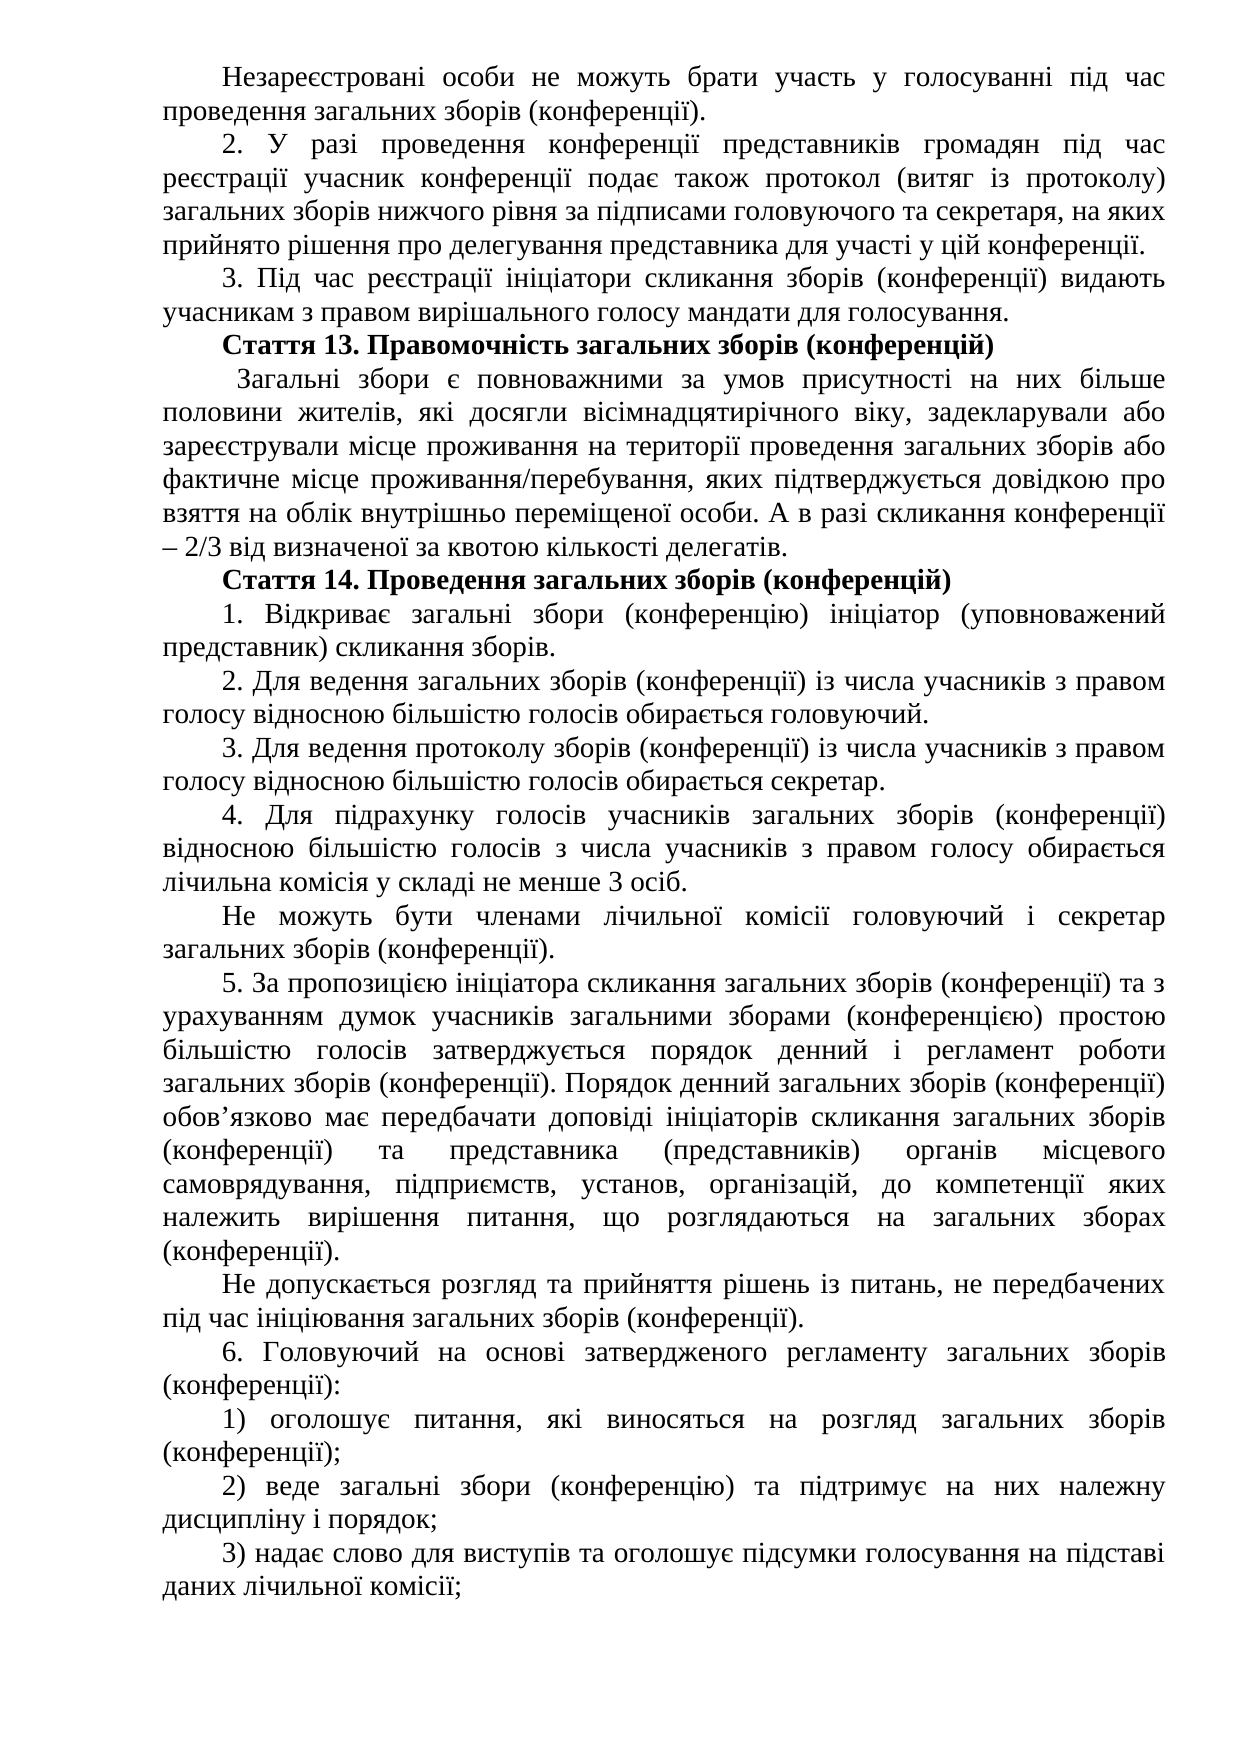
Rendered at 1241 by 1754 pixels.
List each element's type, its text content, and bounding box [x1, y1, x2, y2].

text 3. Для ведення протоколу зборів (конференції) із числа учасників з правом голосу відносною більшістю голосів обирається секретар. [162, 730, 1167, 797]
text Не можуть бути членами лічильної комісії головуючий і секретар загальних зборів (конференції). [162, 898, 1167, 965]
text Стаття 14. Проведення загальних зборів (конференцій) [162, 562, 1167, 596]
text Не допускається розгляд та прийняття рішень із питань, не передбачених під час ініціювання загальних зборів (конференції). [162, 1267, 1167, 1334]
text 1) оголошує питання, які виносяться на розгляд загальних зборів (конференції); [162, 1401, 1167, 1468]
text Стаття 13. Правомочність загальних зборів (конференцій) [162, 327, 1167, 361]
text 3) надає слово для виступів та оголошує підсумки голосування на підставі даних лічильної комісії; [162, 1535, 1167, 1602]
text 2. Для ведення загальних зборів (конференції) із числа учасників з правом голосу відносною більшістю голосів обирається головуючий. [162, 663, 1167, 730]
text 1. Відкриває загальні збори (конференцію) ініціатор (уповноважений представник) скликання зборів. [162, 596, 1167, 663]
text 5. За пропозицією ініціатора скликання загальних зборів (конференції) та з урахуванням думок учасників загальними зборами (конференцією) простою більшістю голосів затверджується порядок денний і регламент роботи загальних зборів (конференції). Порядок денний загальних зборів (конференції) обов’язково має передбачати доповіді ініціаторів скликання загальних зборів (конференції) та представника (представників) органів місцевого самоврядування, підприємств, установ, організацій, до компетенції яких належить вирішення питання, що розглядаються на загальних зборах (конференції). [162, 965, 1167, 1267]
text Незареєстровані особи не можуть брати участь у голосуванні під час проведення загальних зборів (конференції). [162, 59, 1167, 126]
text 4. Для підрахунку голосів учасників загальних зборів (конференції) відносною більшістю голосів з числа учасників з правом голосу обирається лічильна комісія у складі не менше 3 осіб. [162, 797, 1167, 898]
text 2) веде загальні збори (конференцію) та підтримує на них належну дисципліну і порядок; [162, 1468, 1167, 1535]
text Загальні збори є повноважними за умов присутності на них більше половини жителів, які досягли вісімнадцятирічного віку, задекларували або зареєстрували місце проживання на території проведення загальних зборів або фактичне місце проживання/перебування, яких підтверджується довідкою про взяття на облік внутрішньо переміщеної особи. А в разі скликання конференції – 2/3 від визначеної за квотою кількості делегатів. [162, 361, 1167, 562]
text 6. Головуючий на основі затвердженого регламенту загальних зборів (конференції): [162, 1334, 1167, 1401]
text 2. У разі проведення конференції представників громадян під час реєстрації учасник конференції подає також протокол (витяг із протоколу) загальних зборів нижчого рівня за підписами головуючого та секретаря, на яких прийнято рішення про делегування представника для участі у цій конференції. [162, 126, 1167, 260]
text 3. Під час реєстрації ініціатори скликання зборів (конференції) видають учасникам з правом вирішального голосу мандати для голосування. [162, 260, 1167, 327]
